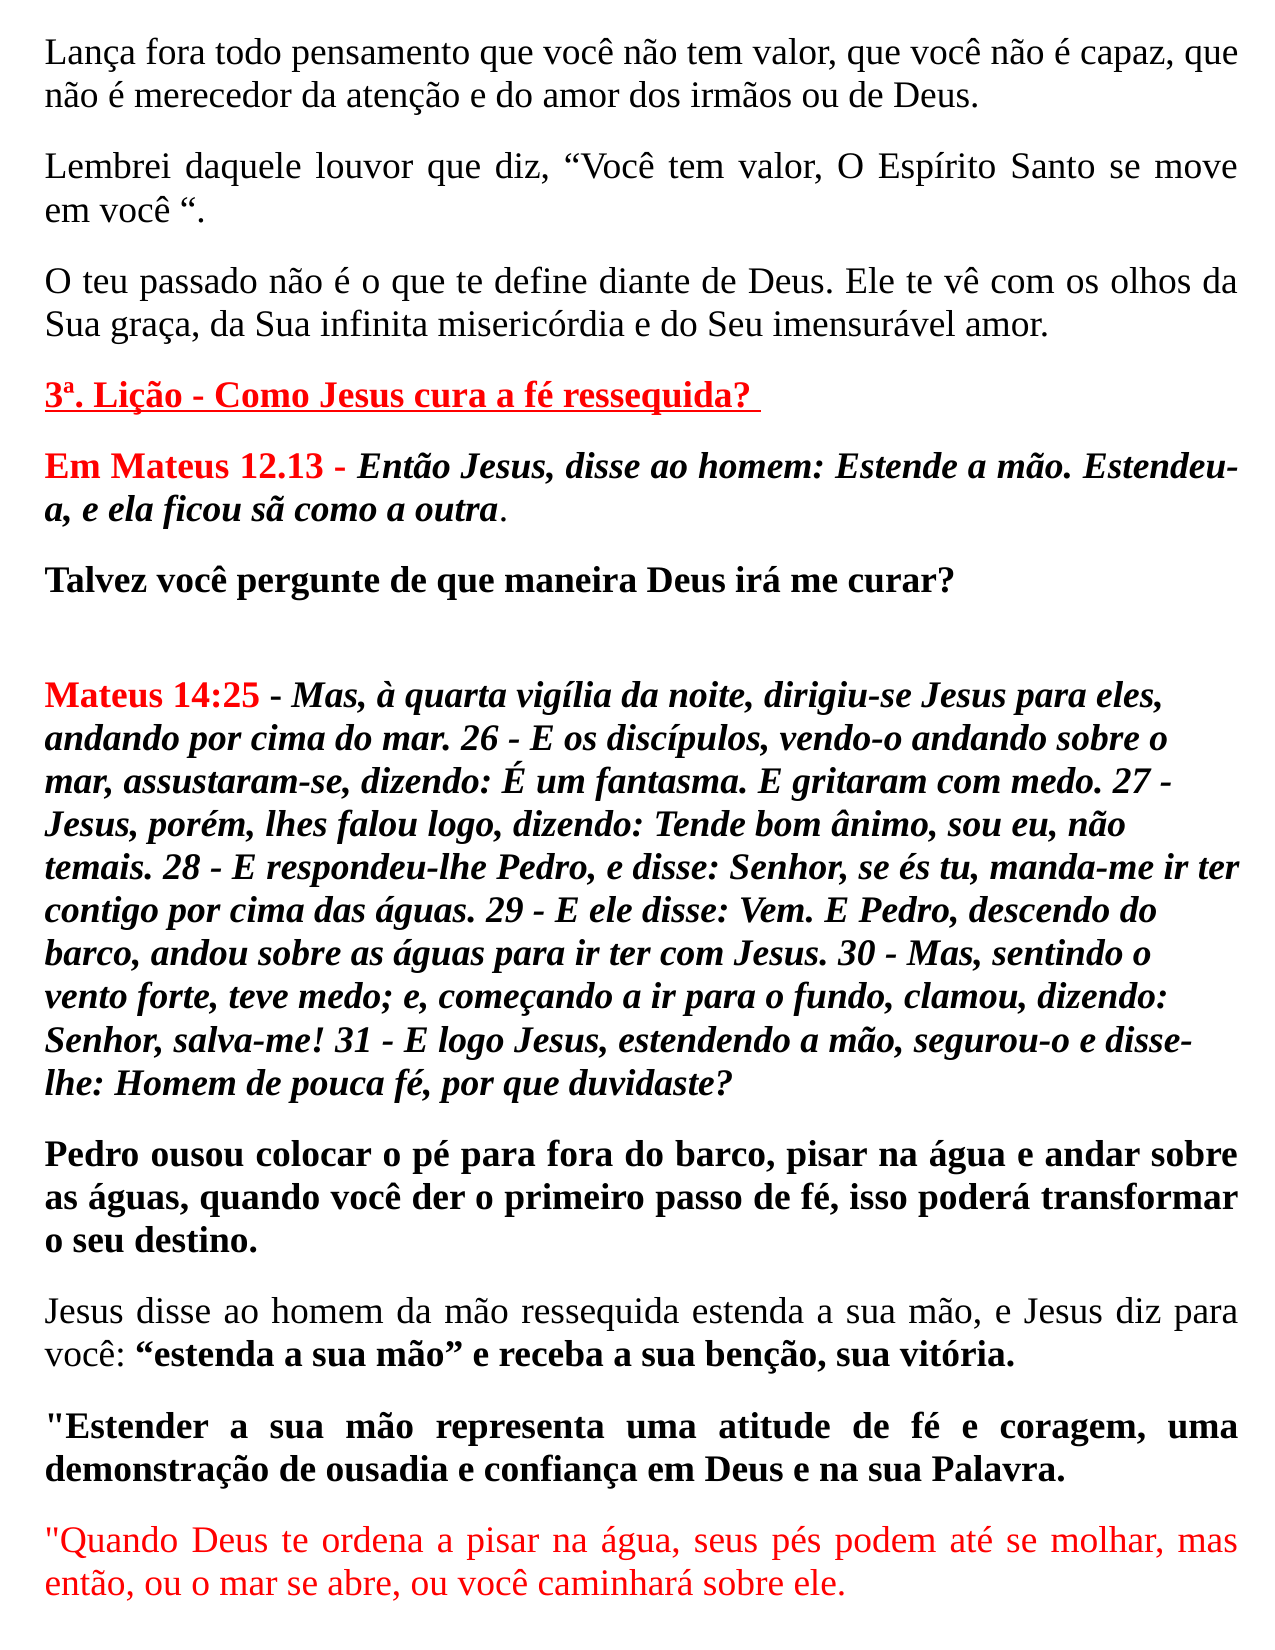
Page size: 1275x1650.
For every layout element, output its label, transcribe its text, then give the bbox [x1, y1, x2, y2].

text Pedro ousou colocar o pé para fora do barco, pisar na água e andar sobre as águas, quando você der o primeiro passo de fé, isso poderá transformar o seu destino. [44, 1136, 1240, 1266]
text 3ª. Lição - Como Jesus cura a fé ressequida? [44, 374, 1240, 418]
text Lembrei daquele louvor que diz, “Você tem valor, O Espírito Santo se move em você “. [44, 144, 1240, 231]
text Mateus 14:25 - Mas, à quarta vigília da noite, dirigiu-se Jesus para eles, andando por cima do mar. 26 - E os discípulos, vendo-o andando sobre o mar, assustaram-se, dizendo: É um fantasma. E gritaram com medo. 27 - Jesus, porém, lhes falou logo, dizendo: Tende bom ânimo, sou eu, não temais. 28 - E respondeu-lhe Pedro, e disse: Senhor, se és tu, manda-me ir ter contigo por cima das águas. 29 - E ele disse: Vem. E Pedro, descendo do barco, andou sobre as águas para ir ter com Jesus. 30 - Mas, sentindo o vento forte, teve medo; e, começando a ir para o fundo, clamou, dizendo: Senhor, salva-me! 31 - E logo Jesus, estendendo a mão, segurou-o e disse-lhe: Homem de pouca fé, por que duvidaste? [44, 676, 1240, 1108]
text Em Mateus 12.13 - Então Jesus, disse ao homem: Estende a mão. Estendeu-a, e ela ficou sã como a outra. [44, 446, 1240, 533]
text O teu passado não é o que te define diante de Deus. Ele te vê com os olhos da Sua graça, da Sua infinita misericórdia e do Seu imensurável amor. [44, 259, 1240, 346]
text Lança fora todo pensamento que você não tem valor, que você não é capaz, que não é merecedor da atenção e do amor dos irmãos ou de Deus. [44, 29, 1240, 116]
text "Estender a sua mão representa uma atitude de fé e coragem, uma demonstração de ousadia e confiança em Deus e na sua Palavra. [44, 1409, 1240, 1496]
text "Quando Deus te ordena a pisar na água, seus pés podem até se molhar, mas então, ou o mar se abre, ou você caminhará sobre ele. [44, 1524, 1240, 1611]
text Talvez você pergunte de que maneira Deus irá me curar? [44, 561, 1240, 676]
text Jesus disse ao homem da mão ressequida estenda a sua mão, e Jesus diz para você: “estenda a sua mão” e receba a sua benção, sua vitória. [44, 1294, 1240, 1381]
